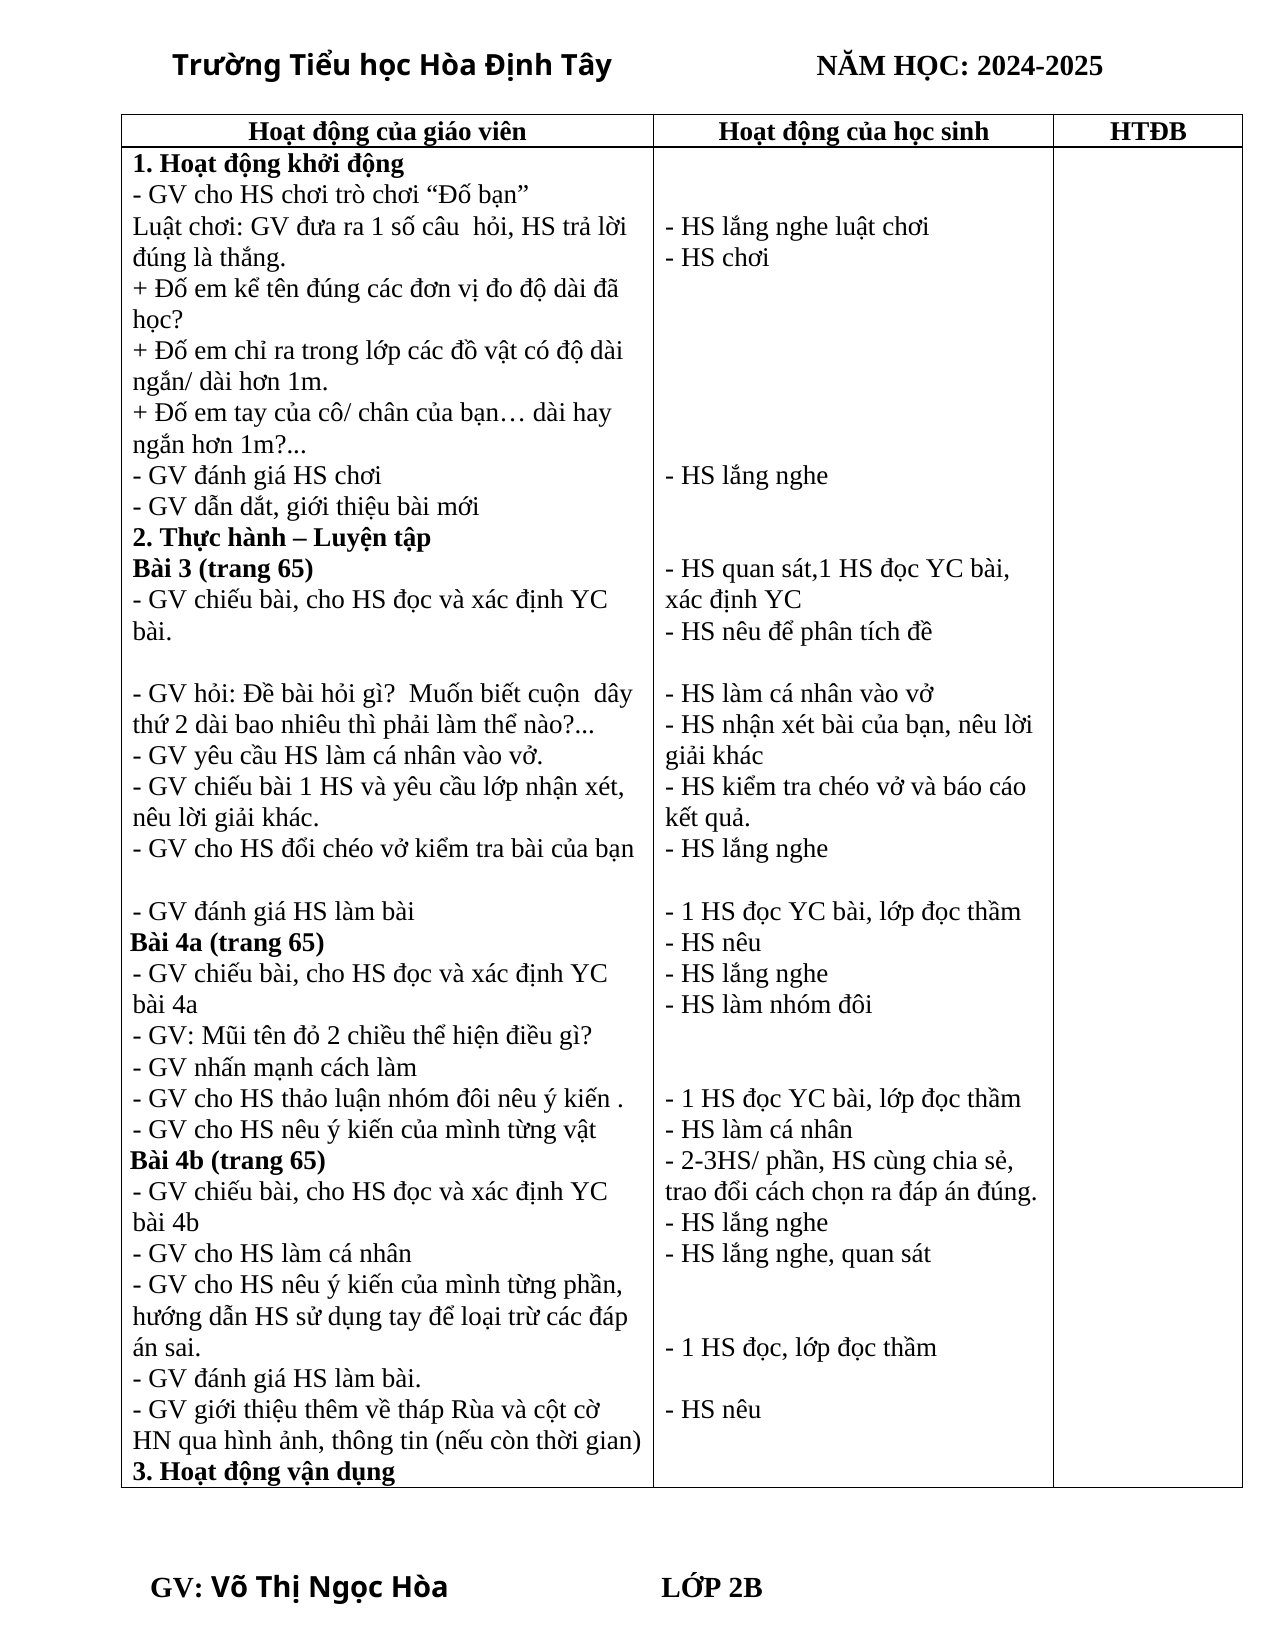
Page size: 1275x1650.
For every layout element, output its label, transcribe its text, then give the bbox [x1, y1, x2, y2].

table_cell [654, 148, 1053, 1487]
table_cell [122, 148, 653, 1487]
table_cell [1054, 148, 1242, 1487]
table_header Hoạt động của giáo viên [122, 115, 653, 146]
table_header HTĐB [1054, 115, 1242, 146]
table_header Hoạt động của học sinh [654, 115, 1053, 146]
